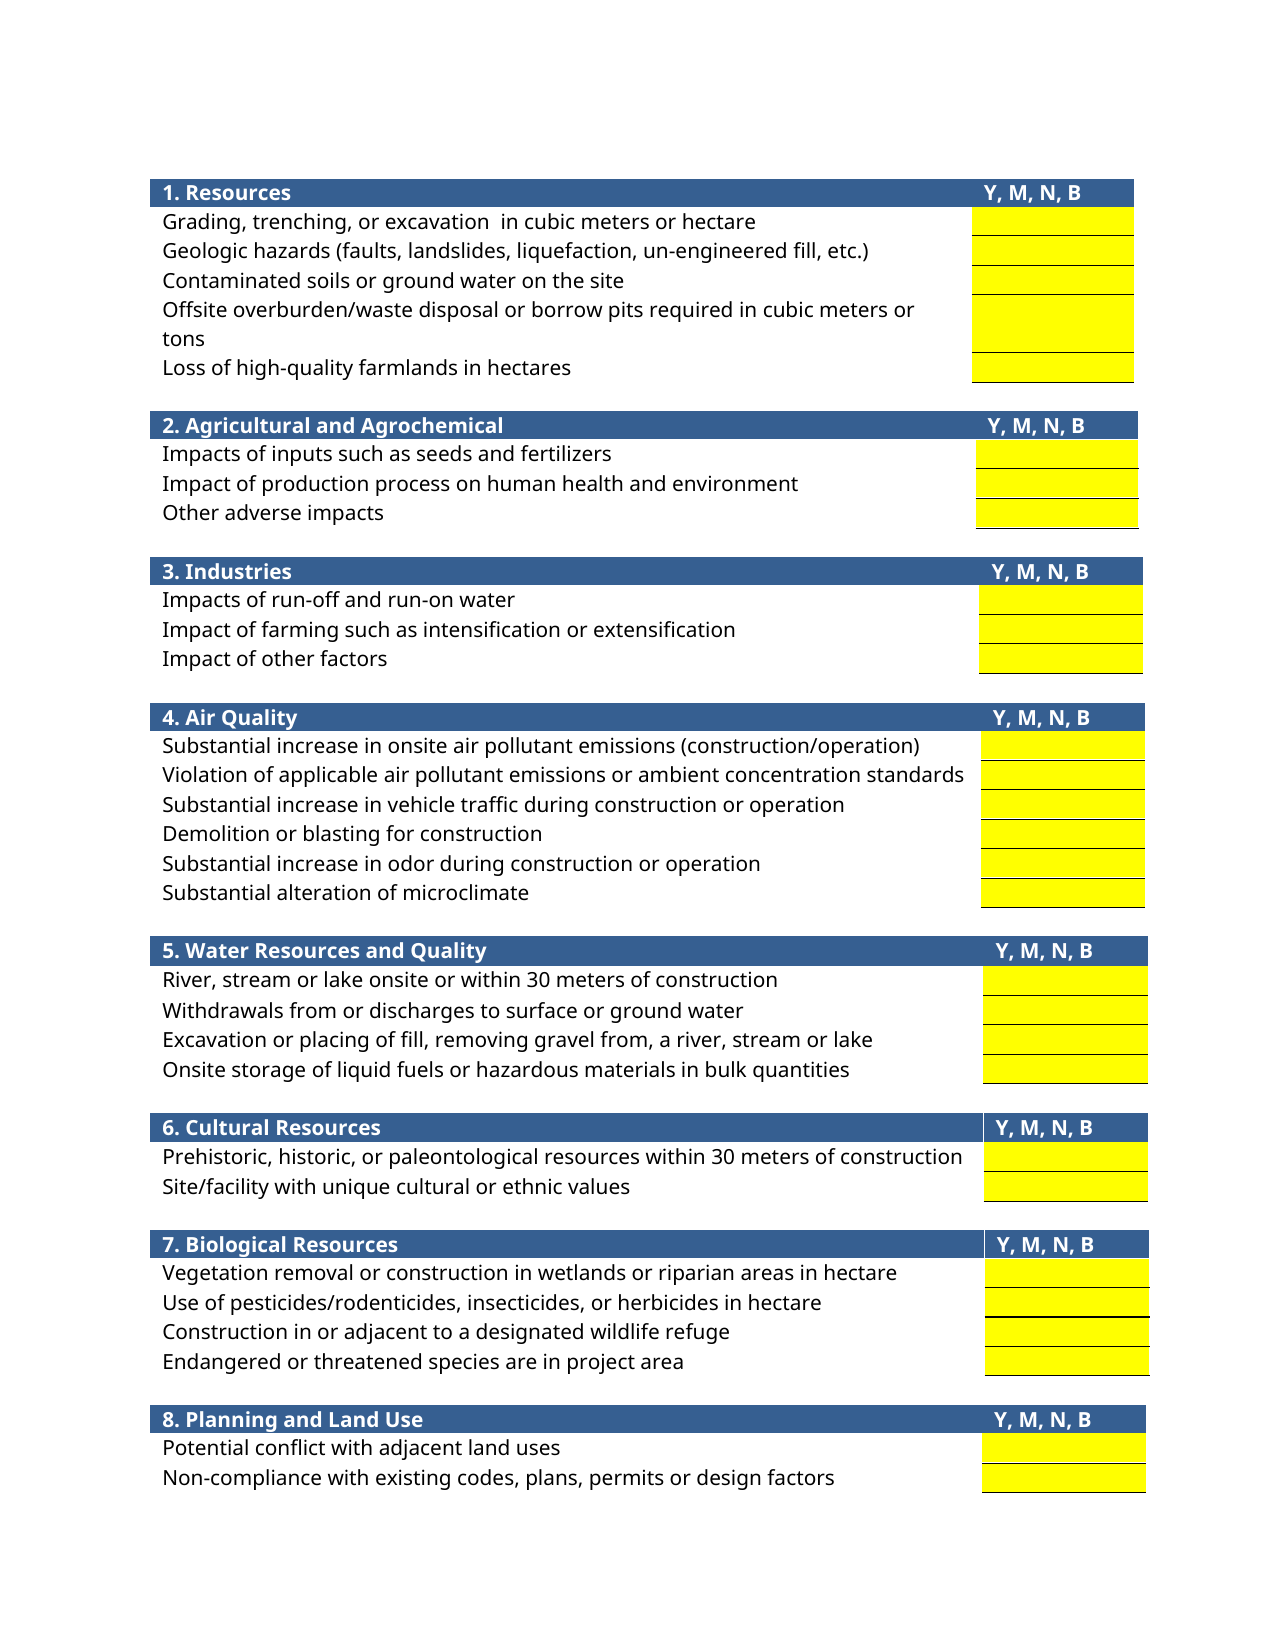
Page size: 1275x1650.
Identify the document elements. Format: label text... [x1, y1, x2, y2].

table_cell Geologic hazards (faults, landslides, liquefaction, un-engineered fill, etc.) [150, 235, 972, 265]
table_header 2. Agricultural and Agrochemical [150, 411, 976, 439]
table_cell Construction in or adjacent to a designated wildlife refuge [150, 1316, 984, 1346]
table_cell [976, 440, 1138, 468]
table_cell [976, 499, 1138, 527]
table_cell [981, 731, 1145, 759]
table_header Y, M, N, B [981, 703, 1145, 731]
table_cell [983, 1025, 1148, 1054]
table_cell [984, 1172, 1148, 1201]
table_cell Demolition or blasting for construction [150, 819, 981, 848]
table_header Y, M, N, B [985, 1230, 1149, 1258]
table_header Y, M, N, B [976, 411, 1138, 439]
table_cell Impacts of run-off and run-on water [150, 585, 979, 614]
table_cell Use of pesticides/rodenticides, insecticides, or herbicides in hectare [150, 1287, 984, 1316]
table_cell [985, 1347, 1149, 1375]
table_cell [972, 295, 1134, 352]
table_cell Violation of applicable air pollutant emissions or ambient concentration standards [150, 760, 981, 789]
table_cell [985, 1318, 1149, 1346]
table_cell [981, 761, 1145, 789]
table_cell [976, 469, 1138, 497]
table_cell Substantial increase in onsite air pollutant emissions (construction/operation) [150, 731, 981, 759]
table_cell [972, 353, 1134, 382]
table_cell [984, 1142, 1148, 1171]
table_cell Non-compliance with existing codes, plans, permits or design factors [150, 1463, 982, 1492]
table_cell [972, 207, 1134, 235]
table_cell Contaminated soils or ground water on the site [150, 265, 972, 294]
table_header Y, M, N, B [984, 1113, 1148, 1142]
table_cell Loss of high-quality farmlands in hectares [150, 352, 972, 382]
table_cell Grading, trenching, or excavation in cubic meters or hectare [150, 207, 972, 235]
table_header Y, M, N, B [983, 936, 1148, 966]
table_header 3. Industries [150, 557, 979, 585]
table_header 1. Resources [150, 179, 972, 207]
table_cell Site/facility with unique cultural or ethnic values [150, 1171, 983, 1201]
table_cell Impacts of inputs such as seeds and fertilizers [150, 440, 976, 468]
table_cell Substantial increase in vehicle traffic during construction or operation [150, 789, 981, 818]
table_cell Prehistoric, historic, or paleontological resources within 30 meters of construction [150, 1142, 983, 1171]
table_cell [983, 996, 1148, 1024]
table_header 6. Cultural Resources [150, 1113, 983, 1142]
table_cell Other adverse impacts [150, 498, 976, 527]
table_cell Impact of production process on human health and environment [150, 468, 976, 497]
table_cell Substantial increase in odor during construction or operation [150, 848, 981, 877]
table_header 5. Water Resources and Quality [150, 936, 983, 966]
table_cell [981, 849, 1145, 877]
table_header 4. Air Quality [150, 703, 981, 731]
table_cell River, stream or lake onsite or within 30 meters of construction [150, 966, 983, 995]
table_cell Excavation or placing of fill, removing gravel from, a river, stream or lake [150, 1024, 983, 1054]
table_cell [982, 1464, 1146, 1492]
table_cell Onsite storage of liquid fuels or hazardous materials in bulk quantities [150, 1054, 983, 1083]
table_header 8. Planning and Land Use [150, 1405, 982, 1433]
table_cell [981, 879, 1145, 907]
table_cell Substantial alteration of microclimate [150, 878, 981, 907]
table_header Y, M, N, B [982, 1405, 1146, 1433]
table_cell [982, 1433, 1146, 1462]
table_cell Offsite overburden/waste disposal or borrow pits required in cubic meters or tons [150, 294, 972, 352]
table_cell Endangered or threatened species are in project area [150, 1346, 984, 1375]
table_cell [985, 1288, 1149, 1316]
table_cell [972, 266, 1134, 294]
table_cell [979, 585, 1143, 614]
table_cell [983, 1055, 1148, 1083]
table_cell Withdrawals from or discharges to surface or ground water [150, 995, 983, 1024]
table_cell [983, 966, 1148, 995]
table_cell [981, 820, 1145, 848]
table_cell Impact of farming such as intensification or extensification [150, 614, 979, 643]
table_cell [972, 236, 1134, 265]
table_cell [981, 790, 1145, 818]
table_header Y, M, N, B [972, 179, 1134, 207]
table_header 7. Biological Resources [150, 1230, 984, 1258]
table_cell Impact of other factors [150, 643, 979, 673]
table_cell Potential conflict with adjacent land uses [150, 1433, 982, 1462]
table_header Y, M, N, B [979, 557, 1143, 585]
table_cell [985, 1259, 1149, 1287]
table_cell Vegetation removal or construction in wetlands or riparian areas in hectare [150, 1259, 984, 1287]
table_cell [979, 615, 1143, 643]
table_cell [979, 644, 1143, 673]
